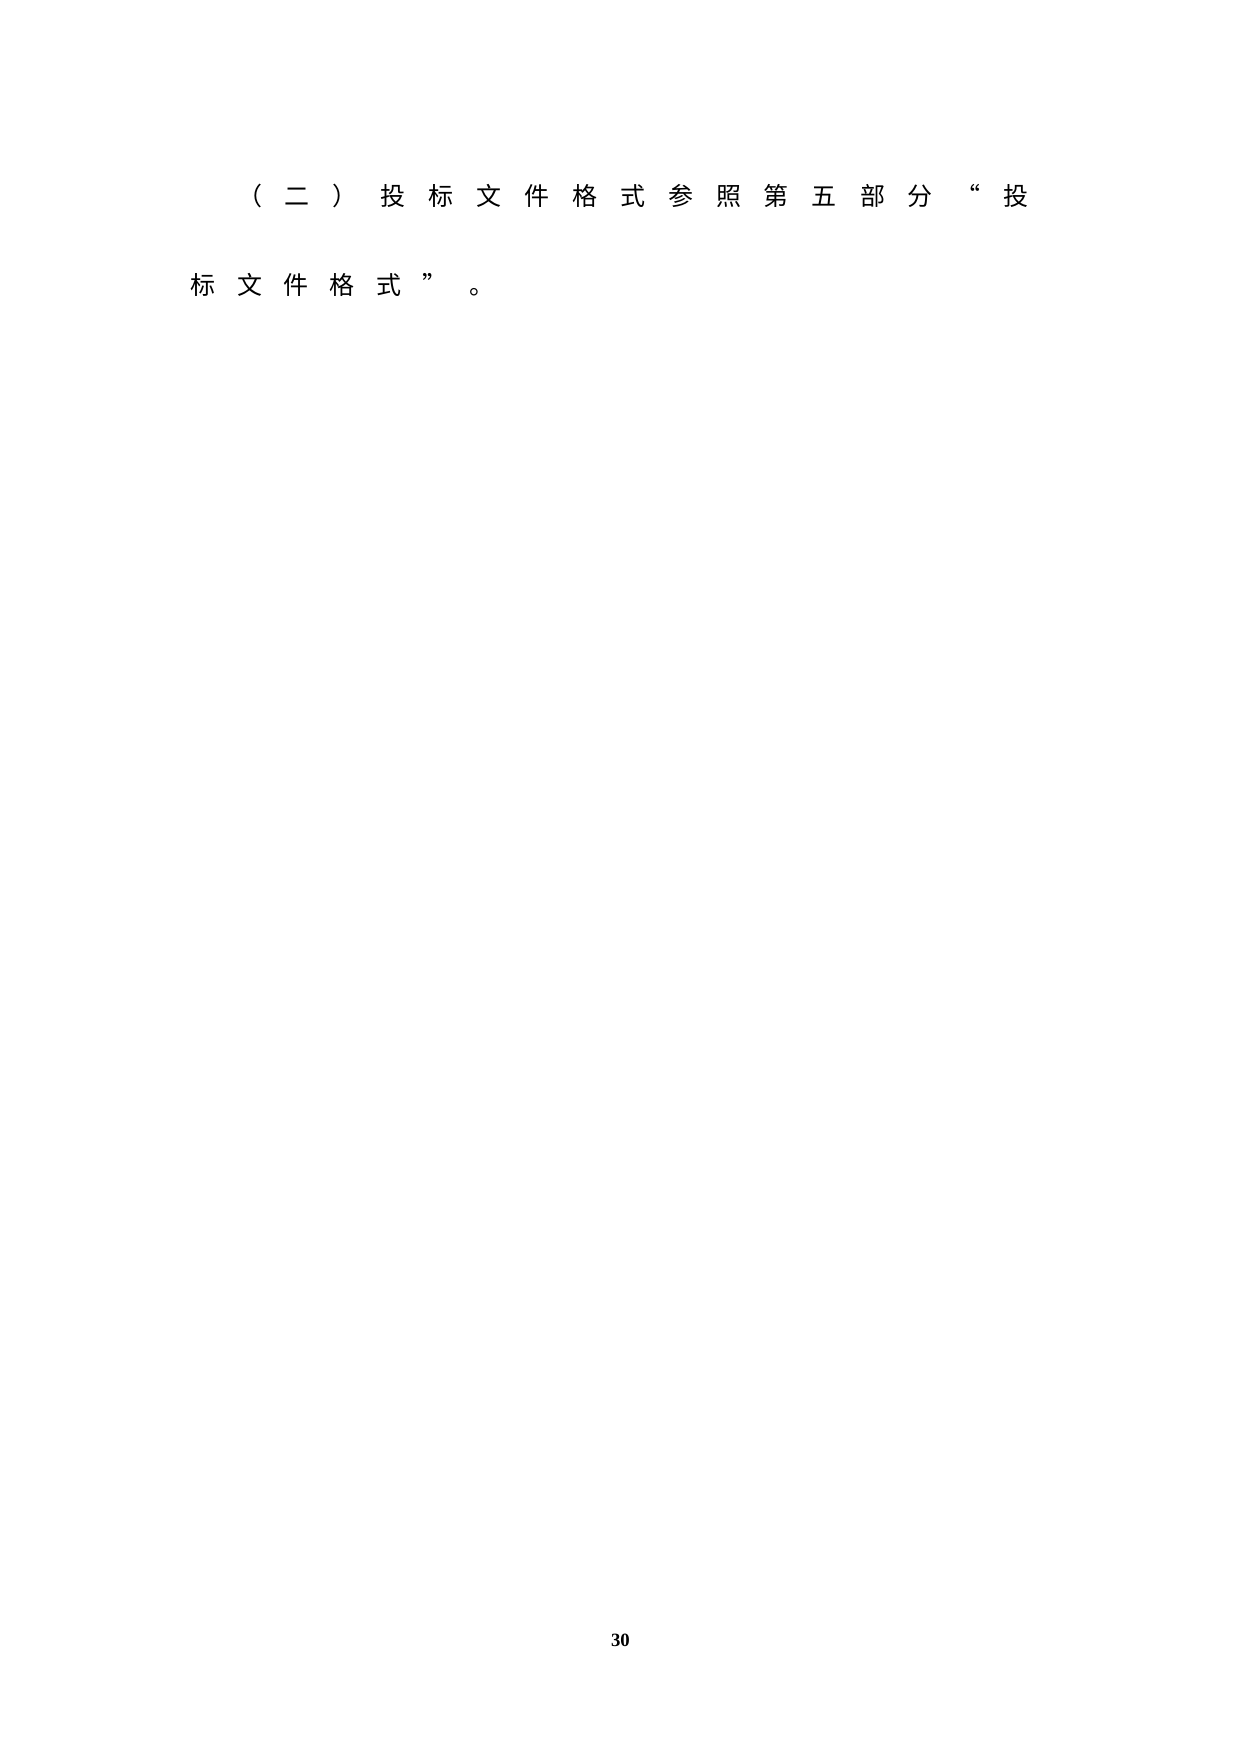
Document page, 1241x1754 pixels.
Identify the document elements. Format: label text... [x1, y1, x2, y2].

text （二）投标文件格式参照第五部分“投标文件格式”。 [190, 164, 1050, 313]
